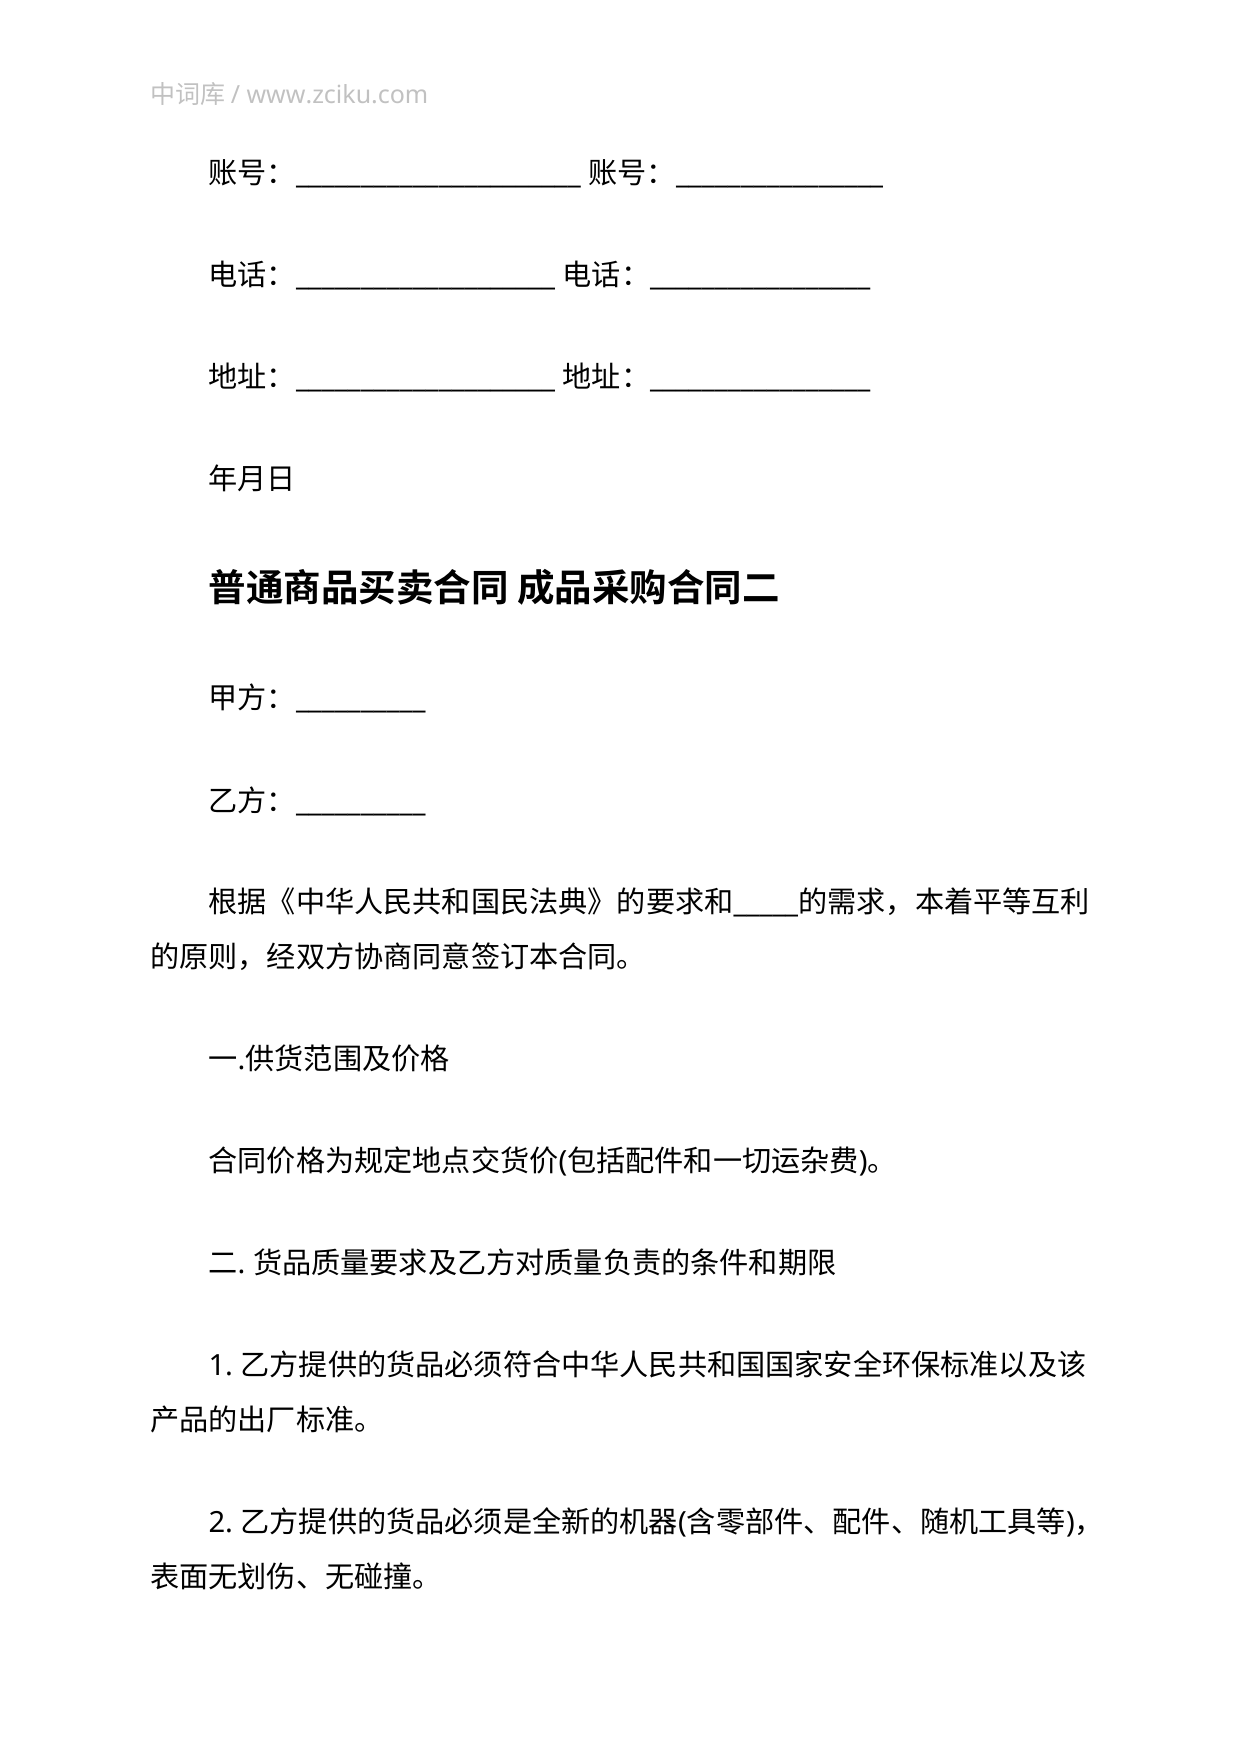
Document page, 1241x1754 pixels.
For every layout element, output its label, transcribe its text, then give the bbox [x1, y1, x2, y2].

text 电话：____________________ 电话：_________________ [150, 252, 1090, 294]
text 根据《中华人民共和国民法典》的要求和_____的需求，本着平等互利的原则，经双方协商同意签订本合同。 [150, 879, 1090, 976]
text 普通商品买卖合同 成品采购合同二 [150, 558, 1090, 612]
text 二. 货品质量要求及乙方对质量负责的条件和期限 [150, 1240, 1090, 1282]
text 年月日 [150, 456, 1090, 498]
text 乙方：__________ [150, 777, 1090, 819]
text 甲方：__________ [150, 675, 1090, 717]
text 1. 乙方提供的货品必须符合中华人民共和国国家安全环保标准以及该产品的出厂标准。 [150, 1342, 1090, 1439]
text 地址：____________________ 地址：_________________ [150, 354, 1090, 396]
text 账号：______________________ 账号：________________ [150, 150, 1090, 192]
text 2. 乙方提供的货品必须是全新的机器(含零部件、配件、随机工具等)，表面无划伤、无碰撞。 [150, 1498, 1090, 1596]
text 一.供货范围及价格 [150, 1036, 1090, 1078]
text 合同价格为规定地点交货价(包括配件和一切运杂费)。 [150, 1138, 1090, 1180]
